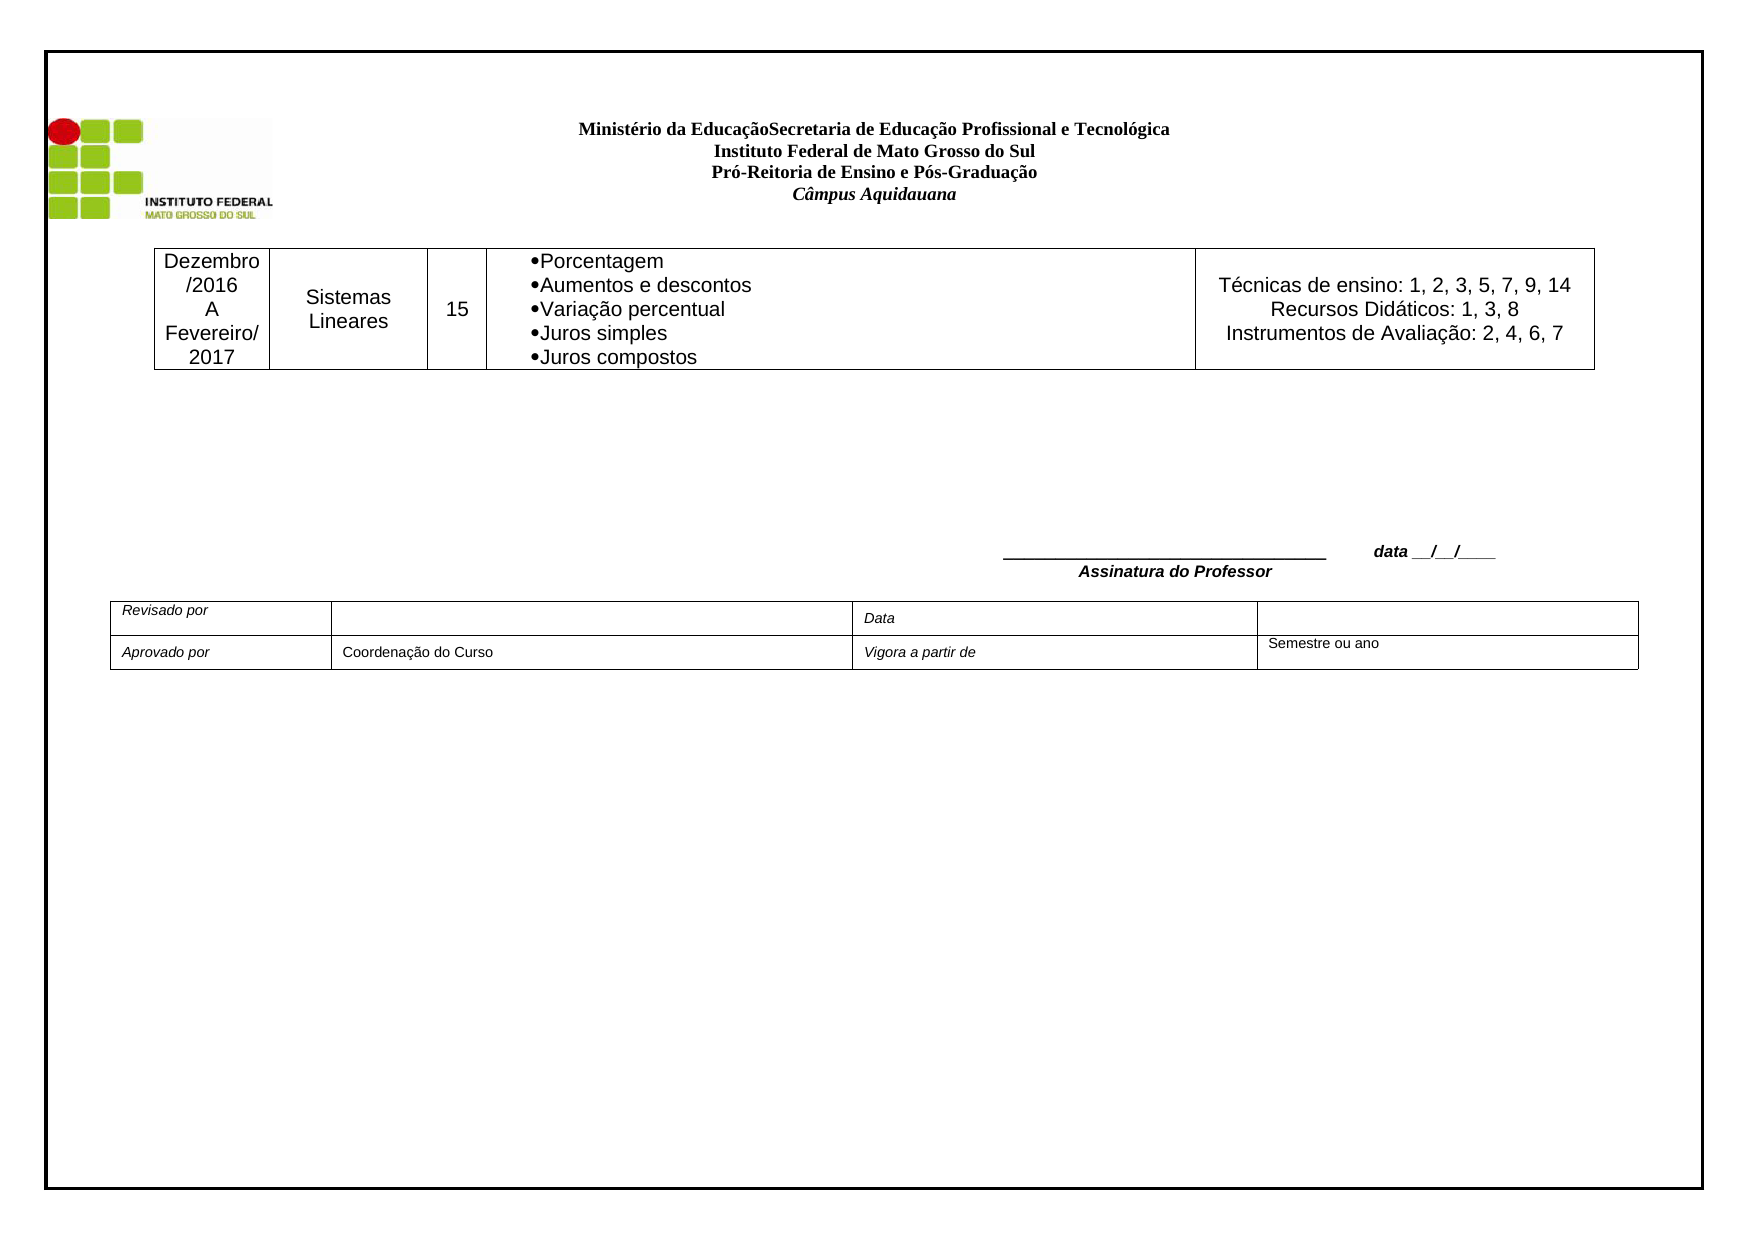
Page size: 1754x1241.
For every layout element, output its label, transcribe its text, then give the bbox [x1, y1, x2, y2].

table_header Data [853, 602, 1257, 635]
table_cell Aprovado por [111, 636, 331, 669]
text _______________________________ data __/__/____ [1003, 538, 1701, 562]
table_header Porcentagem Aumentos e descontos Variação percentual Juros simples Juros compostos [487, 249, 1195, 369]
text Assinatura do Professor [48, 562, 1701, 581]
table_header 15 [428, 249, 486, 369]
table_header [332, 602, 852, 635]
table_cell Coordenação do Curso [332, 636, 852, 669]
table_header Dezembro /2016 A Fevereiro/2017 [155, 249, 269, 369]
table_cell Vigora a partir de [853, 636, 1257, 669]
table_header Revisado por [111, 602, 331, 635]
table_header [1258, 602, 1638, 635]
table_cell Semestre ou ano [1258, 636, 1638, 669]
table_header Sistemas Lineares [270, 249, 427, 369]
table_header Técnicas de ensino: 1, 2, 3, 5, 7, 9, 14 Recursos Didáticos: 1, 3, 8 Instrumentos de Avaliação: 2, 4, 6, 7 [1196, 249, 1594, 369]
